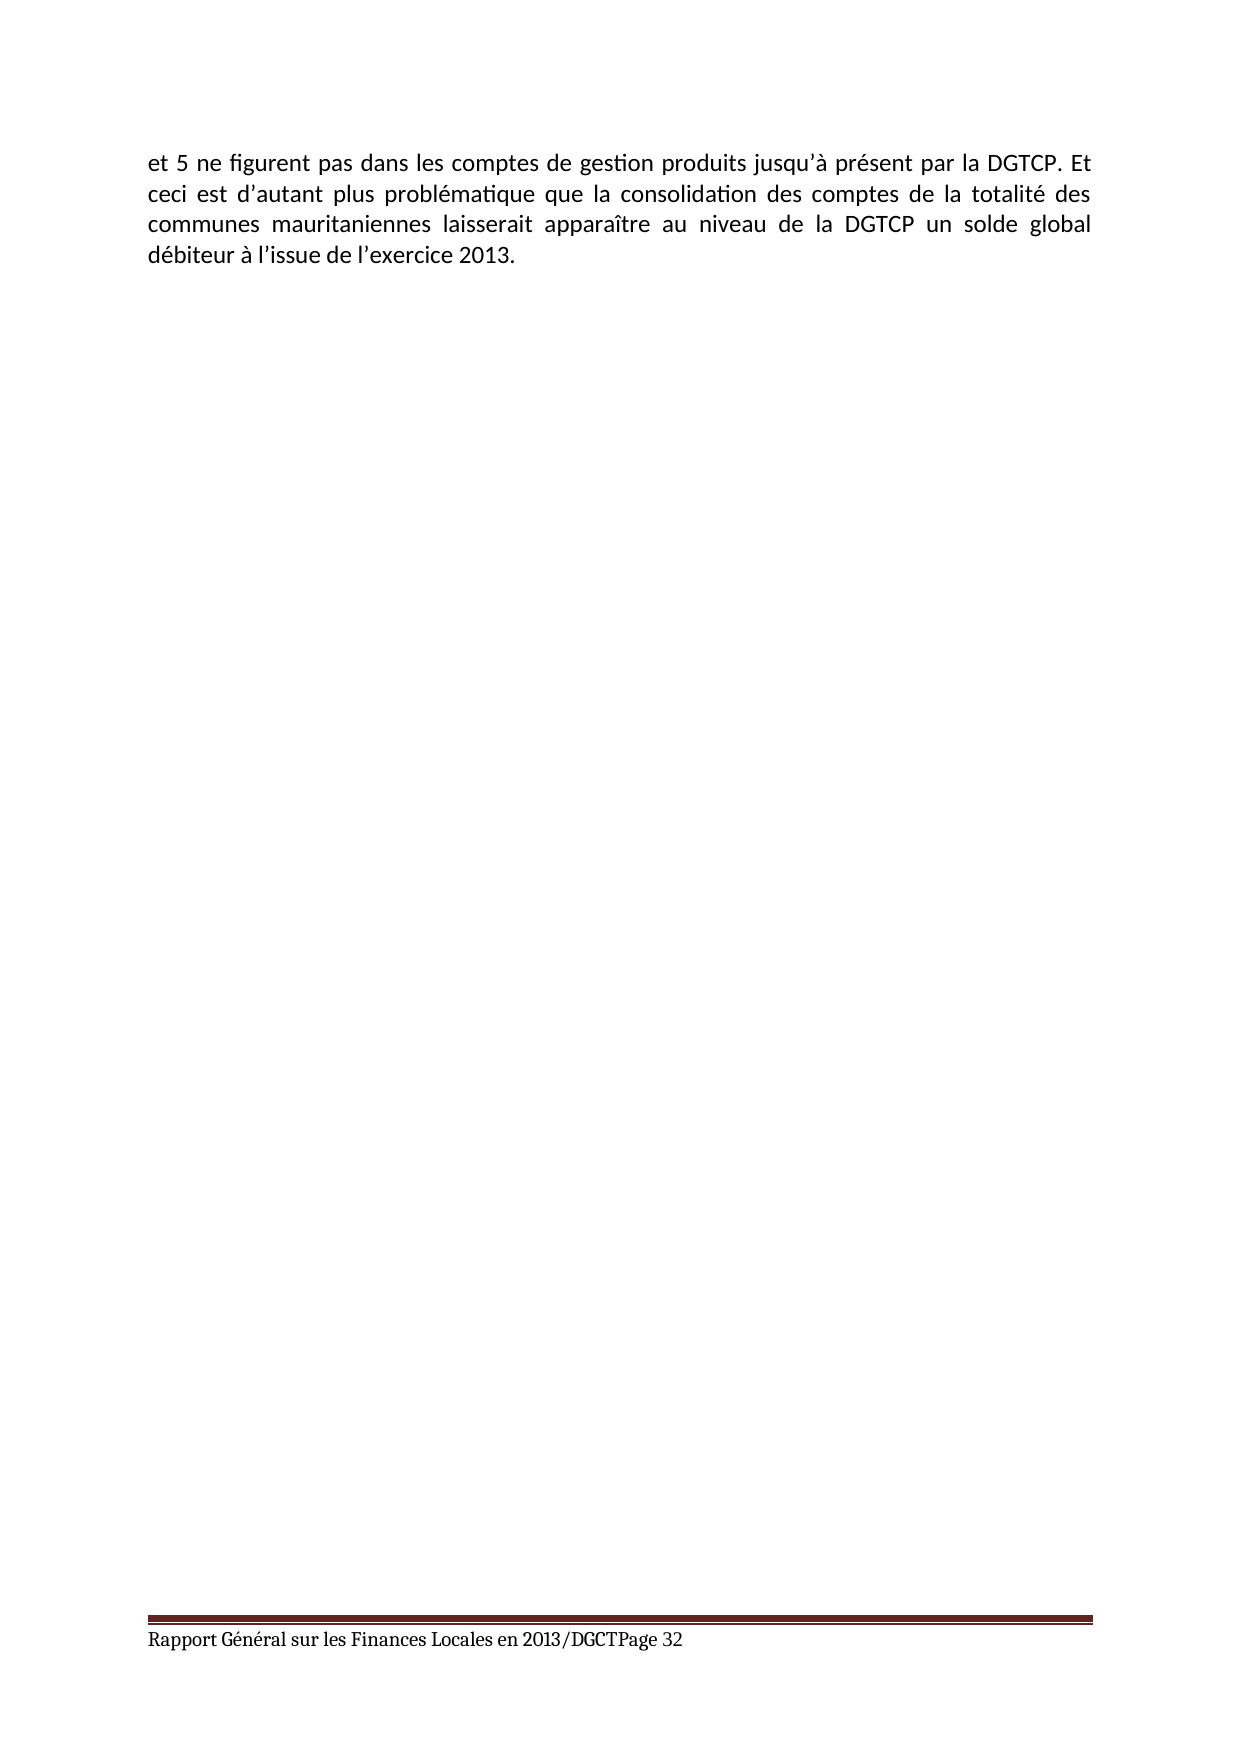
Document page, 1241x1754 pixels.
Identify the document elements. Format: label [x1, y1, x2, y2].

text [148, 148, 1093, 270]
